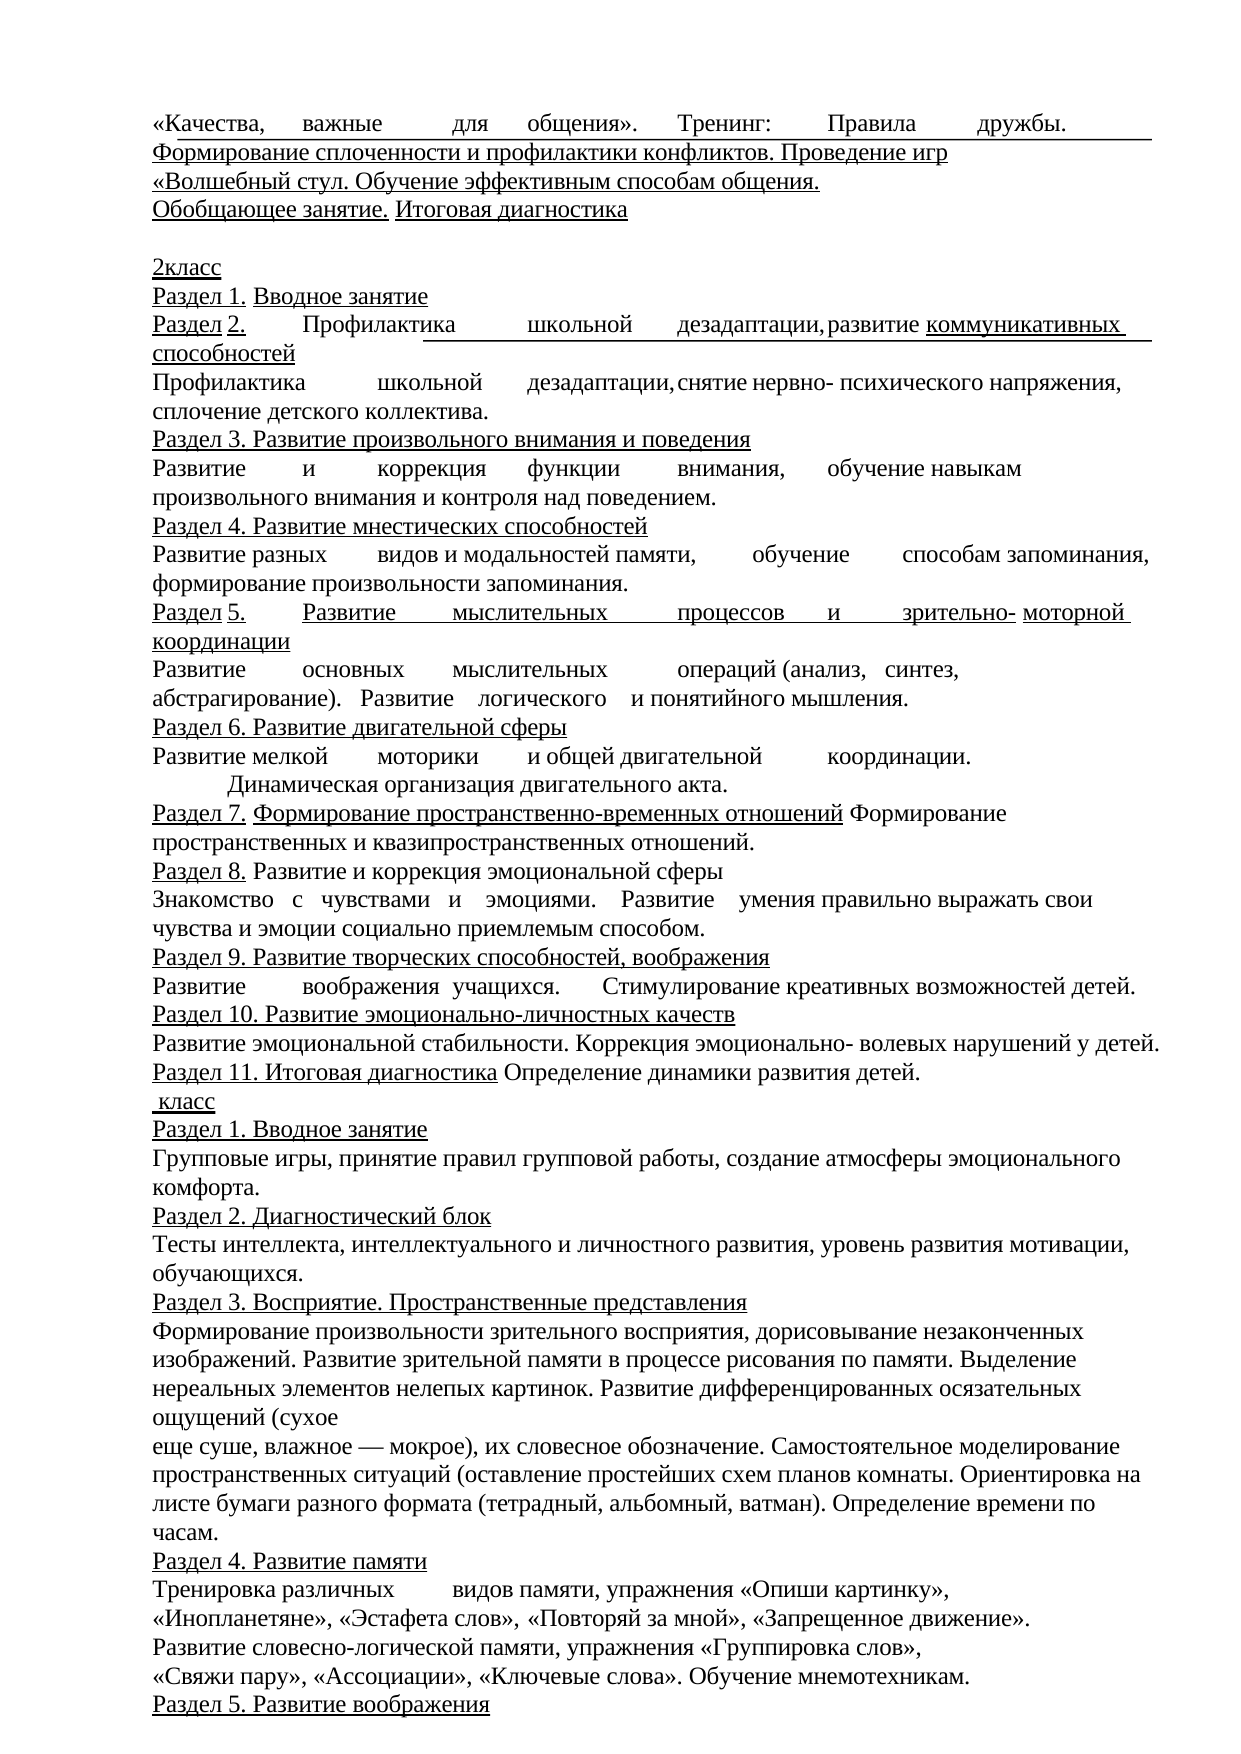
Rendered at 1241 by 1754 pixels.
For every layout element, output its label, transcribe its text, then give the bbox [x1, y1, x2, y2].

text Групповые игры, принятие правил групповой работы, создание атмосферы эмоционального комфорта. [152, 1143, 1163, 1201]
text Раздел 1. Вводное занятие [152, 281, 1163, 309]
text Развитие мелкой моторики и общей двигательной координации. Динамическая организация двигательного акта. [152, 741, 1163, 798]
text Развитие и коррекция функции внимания, обучение навыкам произвольного внимания и контроля над поведением. [152, 453, 1163, 511]
text Развитие воображения учащихся. Стимулирование креативных возможностей детей. [152, 971, 1163, 999]
text Раздел 3. Восприятие. Пространственные представления [152, 1287, 1163, 1316]
text Раздел 1. Вводное занятие [152, 1114, 1163, 1143]
text Раздел 10. Развитие эмоционально-личностных качеств [152, 999, 1163, 1028]
text Развитие разных видов и модальностей памяти, обучение способам запоминания, формирование произвольности запоминания. [152, 539, 1163, 597]
text Развитие словесно-логической памяти, упражнения «Группировка слов», [152, 1632, 1163, 1661]
text «Свяжи пару», «Ассоциации», «Ключевые слова». Обучение мнемотехникам. [152, 1661, 1163, 1689]
text Развитие эмоциональной стабильности. Коррекция эмоционально- волевых нарушений у детей. [152, 1028, 1163, 1057]
text еще суше, влажное — мокрое), их словесное обозначение. Самостоятельное моделирование пространственных ситуаций (оставление простейших схем планов комнаты. Ориентировка на листе бумаги разного формата (тетрадный, альбомный, ватман). Определение времени по часам. [152, 1431, 1163, 1546]
text «Волшебный стул. Обучение эффективным способам общения. [152, 166, 1163, 194]
text Раздел 9. Развитие творческих способностей, воображения [152, 942, 1163, 971]
text 2класс [152, 252, 1163, 281]
text «Качества, важные для общения». Тренинг: Правила дружбы. Формирование сплоченности и профилактики конфликтов. Проведение игр [152, 108, 1163, 166]
text класс [152, 1086, 1163, 1114]
text Тесты интеллекта, интеллектуального и личностного развития, уровень развития мотивации, обучающихся. [152, 1229, 1163, 1287]
text Раздел 6. Развитие двигательной сферы [152, 712, 1163, 741]
text Раздел 5. Развитие мыслительных процессов и зрительно- моторной координации [152, 597, 1163, 654]
text Формирование произвольности зрительного восприятия, дорисовывание незаконченных изображений. Развитие зрительной памяти в процессе рисования по памяти. Выделение нереальных элементов нелепых картинок. Развитие дифференцированных осязательных ощущений (сухое [152, 1316, 1163, 1431]
text Раздел 4. Развитие памяти [152, 1546, 1163, 1574]
text Обобщающее занятие. Итоговая диагностика [152, 194, 1163, 223]
text Раздел 5. Развитие воображения [152, 1689, 1163, 1718]
text Раздел 4. Развитие мнестических способностей [152, 511, 1163, 539]
text Раздел 8. Развитие и коррекция эмоциональной сферы [152, 856, 1163, 884]
text Раздел 11. Итоговая диагностика Определение динамики развития детей. [152, 1057, 1163, 1086]
text Раздел 3. Развитие произвольного внимания и поведения [152, 424, 1163, 453]
text Развитие основных мыслительных операций (анализ, синтез, абстрагирование). Развитие логического и понятийного мышления. [152, 654, 1163, 712]
text Раздел 2. Профилактика школьной дезадаптации, развитие коммуникативных способностей [152, 309, 1163, 367]
text «Инопланетяне», «Эстафета слов», «Повторяй за мной», «Запрещенное движение». [152, 1603, 1163, 1632]
text Тренировка различных видов памяти, упражнения «Опиши картинку», [152, 1574, 1163, 1603]
text Раздел 2. Диагностический блок [152, 1201, 1163, 1229]
text Профилактика школьной дезадаптации, снятие нервно- психического напряжения, сплочение детского коллектива. [152, 367, 1163, 424]
text Знакомство с чувствами и эмоциями. Развитие умения правильно выражать свои чувства и эмоции социально приемлемым способом. [152, 884, 1163, 942]
text Раздел 7. Формирование пространственно-временных отношений Формирование пространственных и квазипространственных отношений. [152, 798, 1163, 856]
